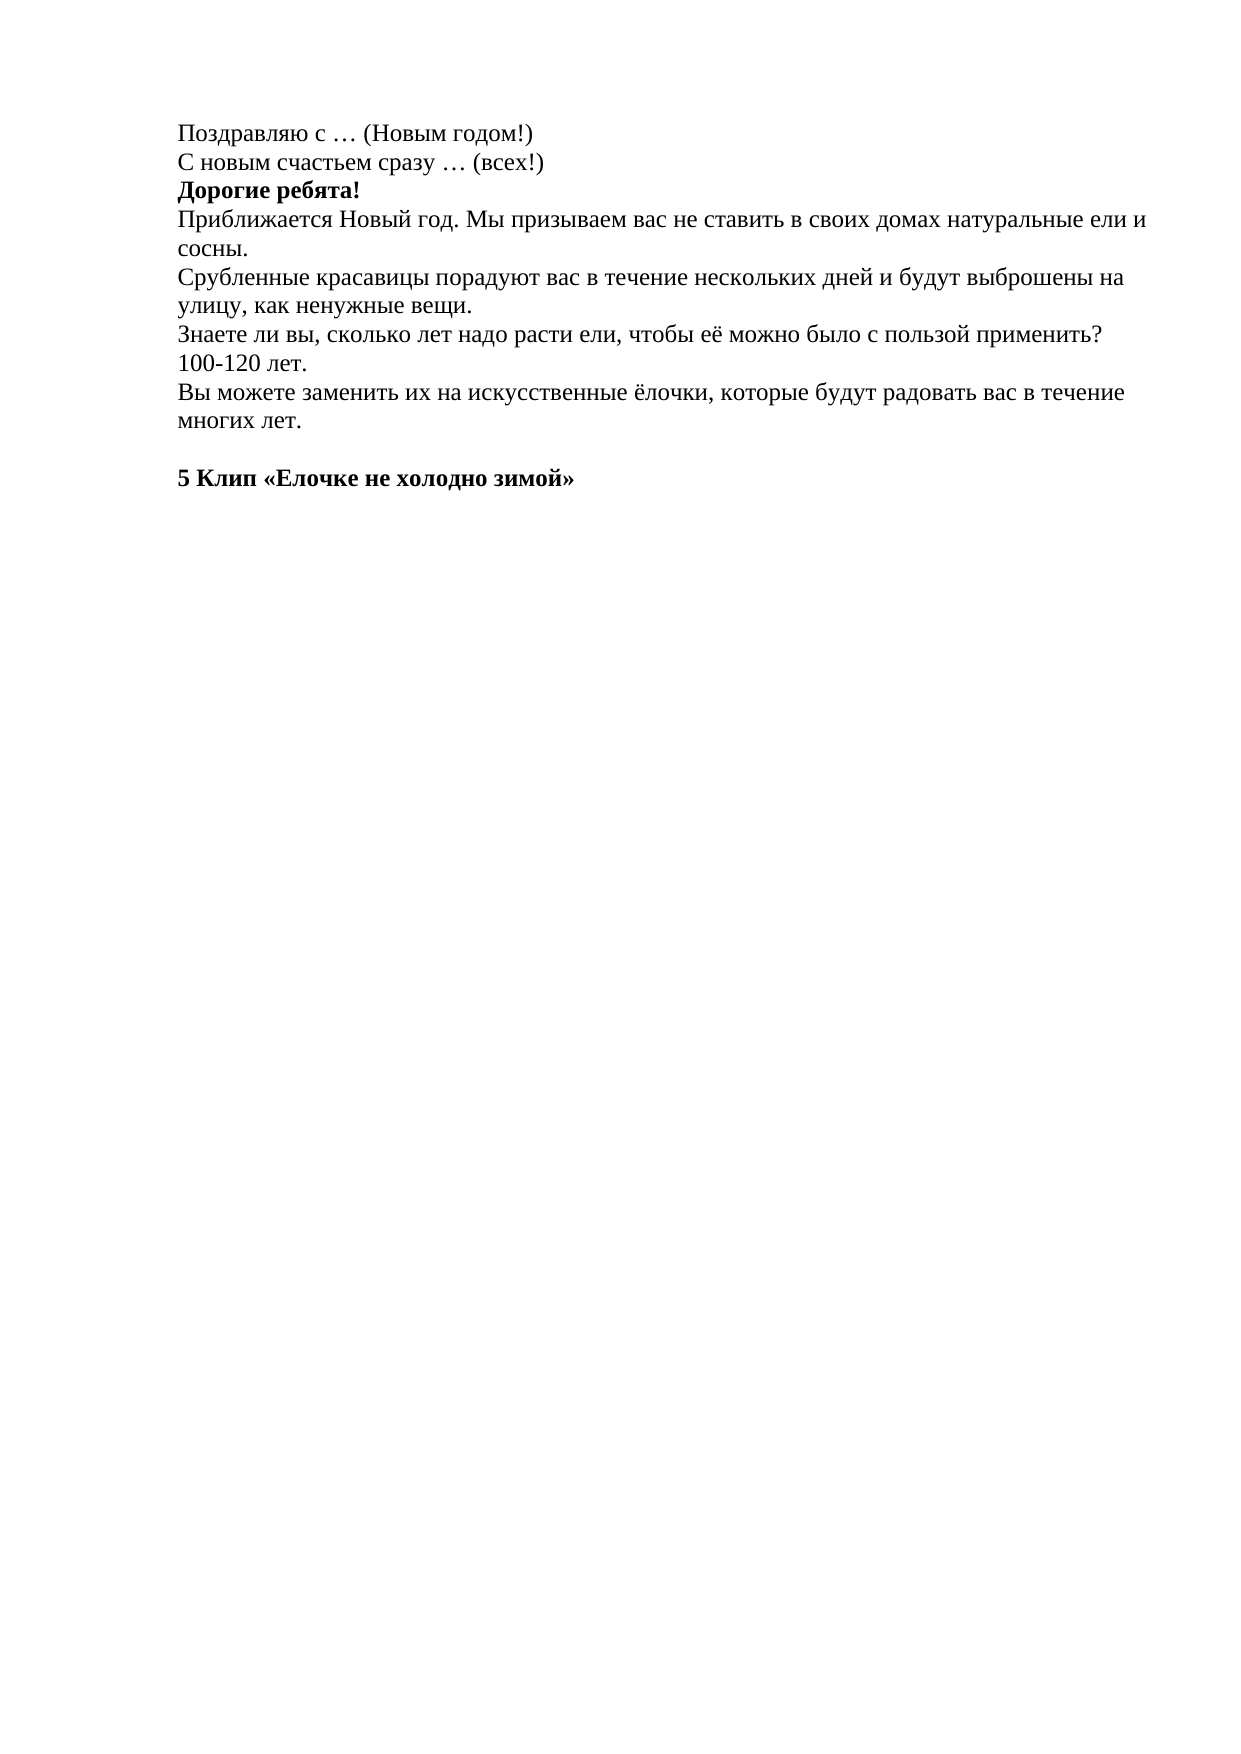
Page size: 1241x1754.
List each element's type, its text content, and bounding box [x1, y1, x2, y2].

text Срубленные красавицы порадуют вас в течение нескольких дней и будут выброшены на улицу, как ненужные вещи. [177, 262, 1152, 319]
text 5 Клип «Елочке не холодно зимой» [177, 463, 1152, 492]
text Знаете ли вы, сколько лет надо расти ели, чтобы её можно было с пользой применить? 100-120 лет. [177, 319, 1152, 377]
text Приближается Новый год. Мы призываем вас не ставить в своих домах натуральные ели и сосны. [177, 204, 1152, 262]
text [177, 118, 1152, 176]
text Дорогие ребята! [177, 176, 1152, 204]
text Вы можете заменить их на искусственные ёлочки, которые будут радовать вас в течение многих лет. [177, 377, 1152, 434]
